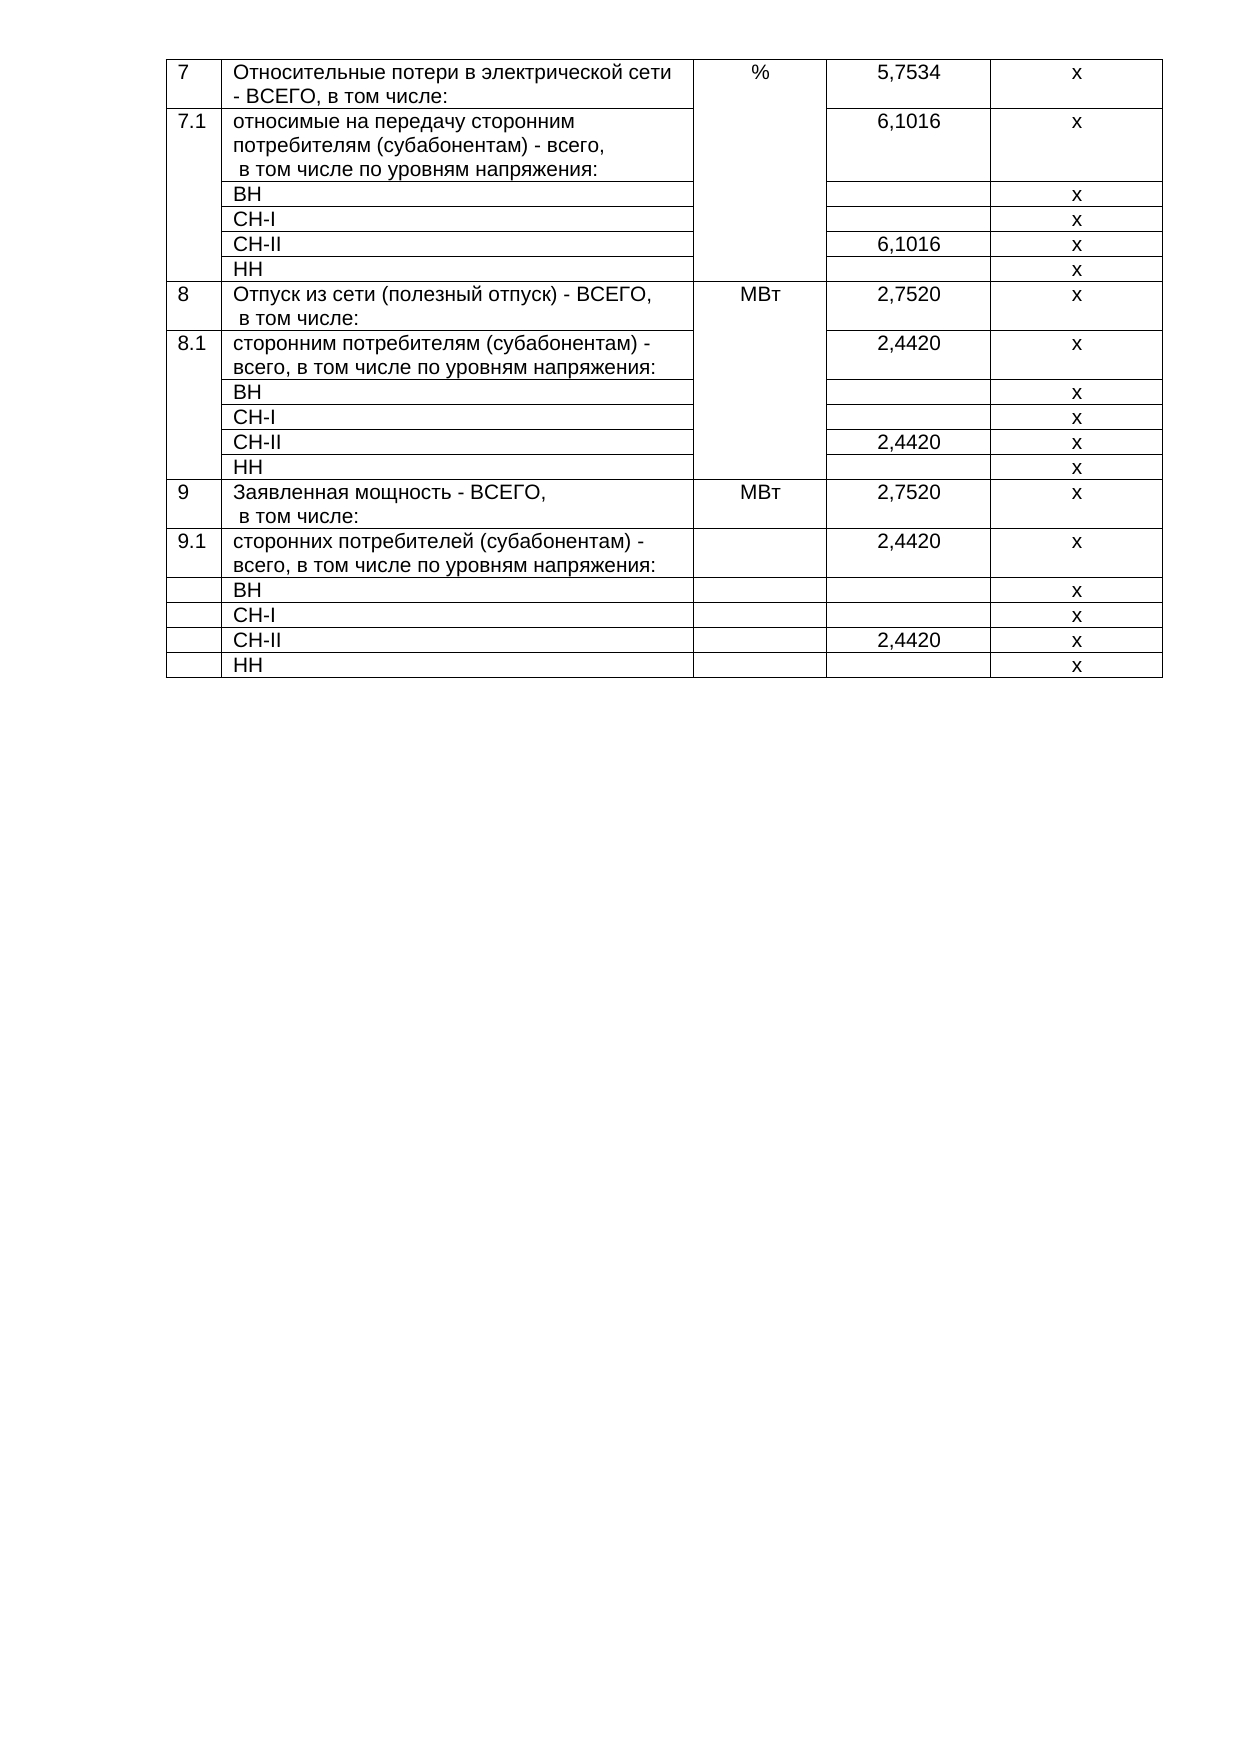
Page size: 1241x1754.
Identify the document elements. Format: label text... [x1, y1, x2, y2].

table_cell 9 [167, 480, 221, 528]
table_cell [167, 653, 221, 677]
table_cell х [991, 109, 1162, 181]
table_cell х [991, 331, 1162, 379]
table_cell х [991, 653, 1162, 677]
table_cell Заявленная мощность - ВСЕГО, в том числе: [222, 480, 693, 528]
table_cell х [991, 603, 1162, 627]
table_cell 8 [167, 282, 221, 330]
table_cell [827, 578, 990, 602]
table_cell [694, 529, 826, 577]
table_cell х [991, 182, 1162, 206]
table_cell х [991, 455, 1162, 479]
table_cell [827, 455, 990, 479]
table_cell 7 [167, 60, 221, 108]
table_cell СН-II [222, 430, 693, 454]
table_cell СН-I [222, 207, 693, 231]
table_cell х [991, 529, 1162, 577]
table_cell 6,1016 [827, 109, 990, 181]
table_cell ВН [222, 578, 693, 602]
table_cell х [991, 380, 1162, 404]
table_cell 2,4420 [827, 331, 990, 379]
table_cell [694, 628, 826, 652]
table_cell [694, 653, 826, 677]
table_cell 2,4420 [827, 529, 990, 577]
table_cell СН-I [222, 405, 693, 429]
table_cell [827, 405, 990, 429]
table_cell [222, 109, 693, 181]
table_cell х [991, 60, 1162, 108]
table_cell х [991, 232, 1162, 256]
table_cell х [991, 578, 1162, 602]
table_cell НН [222, 653, 693, 677]
table_cell 7.1 [167, 109, 221, 281]
table_cell х [991, 405, 1162, 429]
table_cell 2,4420 [827, 430, 990, 454]
table_cell х [991, 628, 1162, 652]
table_cell СН-II [222, 232, 693, 256]
table_cell СН-I [222, 603, 693, 627]
table_cell 6,1016 [827, 232, 990, 256]
table_cell ВН [222, 182, 693, 206]
table_cell [167, 628, 221, 652]
table_cell 2,7520 [827, 282, 990, 330]
table_cell [827, 182, 990, 206]
table_cell 2,4420 [827, 628, 990, 652]
table_cell 9.1 [167, 529, 221, 577]
table_cell 2,7520 [827, 480, 990, 528]
table_cell 5,7534 [827, 60, 990, 108]
table_cell х [991, 430, 1162, 454]
table_cell Отпуск из сети (полезный отпуск) - ВСЕГО, в том числе: [222, 282, 693, 330]
table_cell х [991, 257, 1162, 281]
table_cell [167, 578, 221, 602]
table_cell сторонних потребителей (субабонентам) - всего, в том числе по уровням напряжения: [222, 529, 693, 577]
table_cell МВт [694, 282, 826, 479]
table_cell МВт [694, 480, 826, 528]
table_cell х [991, 207, 1162, 231]
table_cell СН-II [222, 628, 693, 652]
table_cell [167, 603, 221, 627]
table_cell 8.1 [167, 331, 221, 479]
table_cell [694, 603, 826, 627]
table_cell [827, 380, 990, 404]
table_cell [827, 653, 990, 677]
table_cell НН [222, 257, 693, 281]
table_cell [694, 578, 826, 602]
table_cell ВН [222, 380, 693, 404]
table_cell % [694, 60, 826, 281]
table_cell НН [222, 455, 693, 479]
table_cell Относительные потери в электрической сети - ВСЕГО, в том числе: [222, 60, 693, 108]
table_cell [827, 207, 990, 231]
table_cell х [991, 480, 1162, 528]
table_cell [827, 603, 990, 627]
table_cell х [991, 282, 1162, 330]
table_cell [827, 257, 990, 281]
table_cell сторонним потребителям (субабонентам) - всего, в том числе по уровням напряжения: [222, 331, 693, 379]
